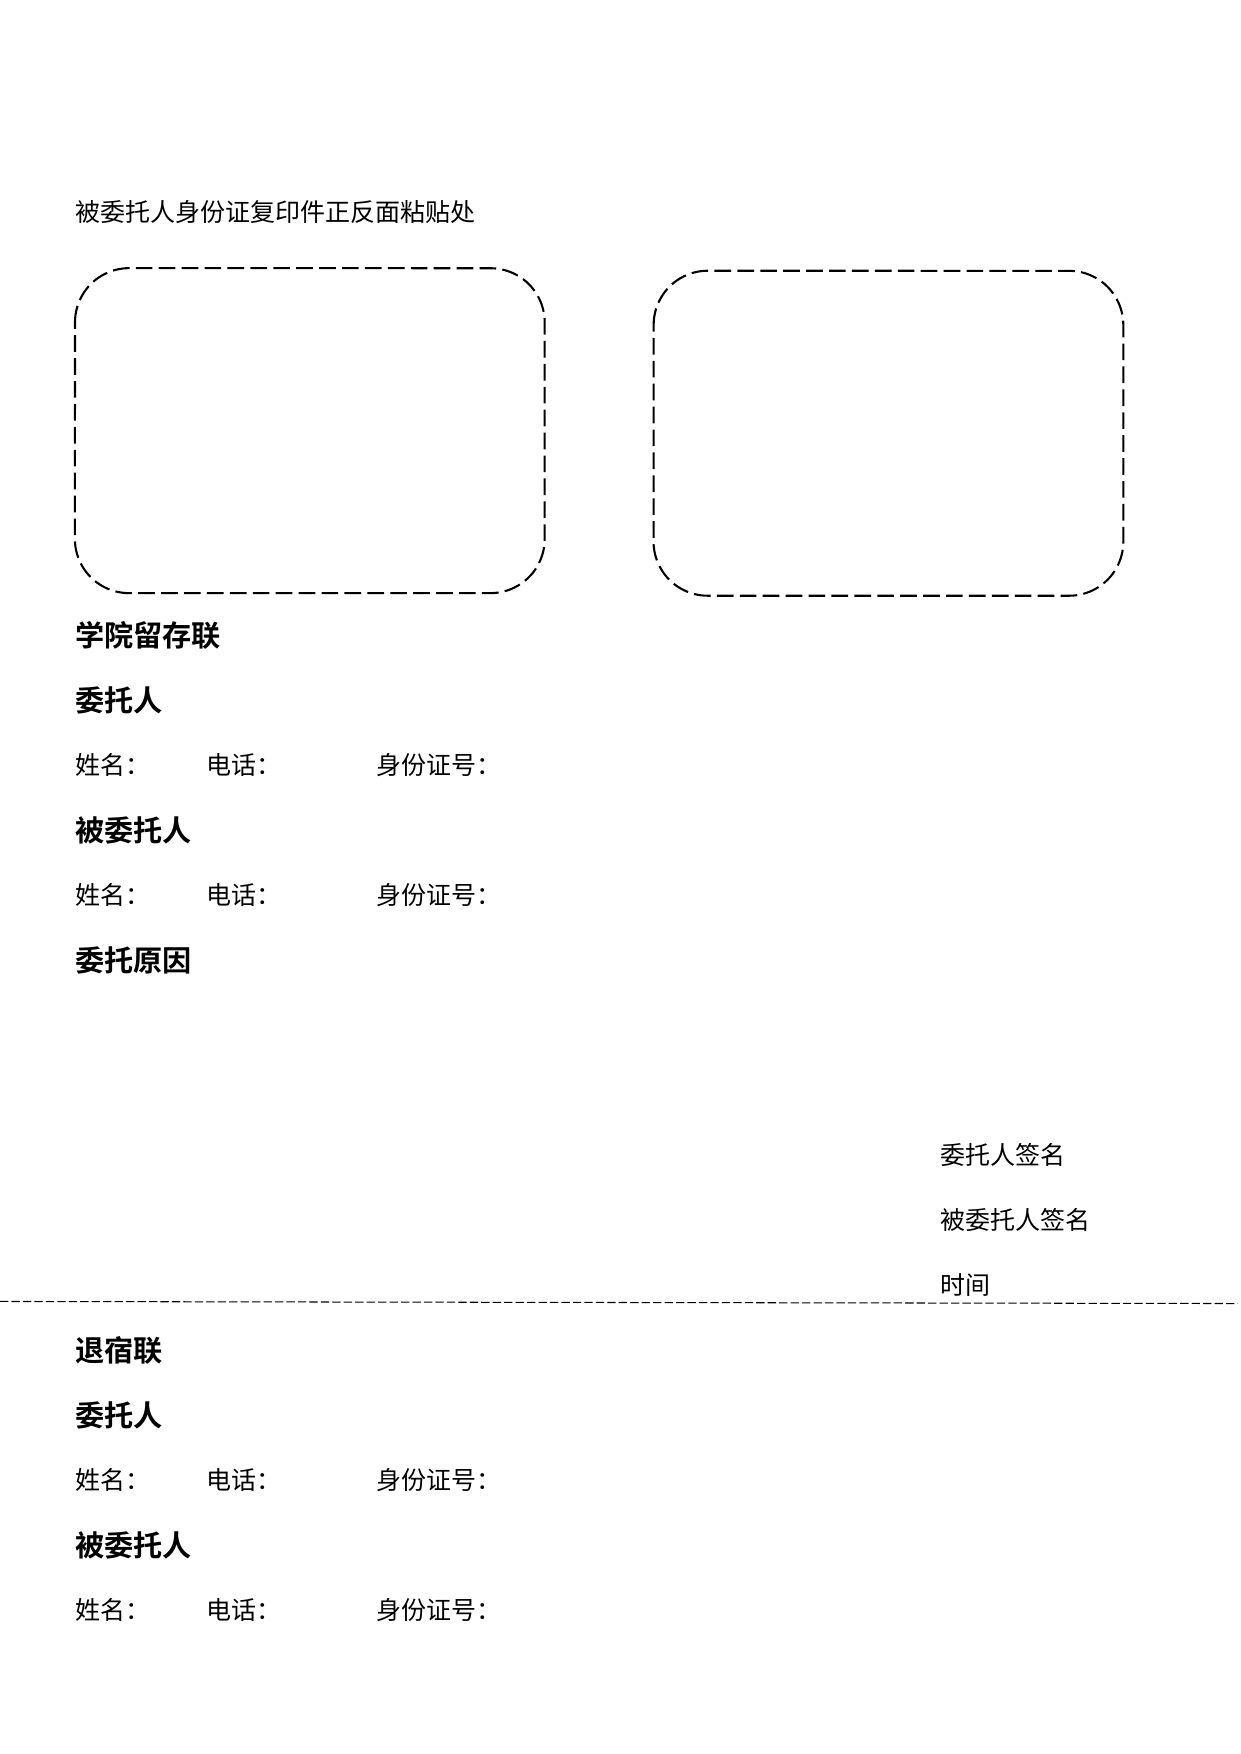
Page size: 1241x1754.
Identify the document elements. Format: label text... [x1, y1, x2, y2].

text 被委托人 [75, 796, 1165, 861]
text 被委托人身份证复印件正反面粘贴处 [75, 178, 1165, 243]
text 姓名： 电话： 身份证号： [75, 731, 1165, 796]
text 委托人签名 [75, 1121, 1065, 1186]
text 委托原因 [75, 926, 1165, 991]
text 姓名： 电话： 身份证号： [75, 1446, 1165, 1511]
text 学院留存联 [75, 601, 1165, 666]
text 退宿联 [75, 1316, 1165, 1381]
text 时间 [75, 1251, 990, 1316]
text 被委托人签名 [75, 1186, 1090, 1251]
text 委托人 [75, 666, 1165, 731]
text 被委托人 [75, 1511, 1165, 1576]
text 姓名： 电话： 身份证号： [75, 1576, 1165, 1641]
text 委托人 [75, 1381, 1165, 1446]
text 姓名： 电话： 身份证号： [75, 861, 1165, 926]
